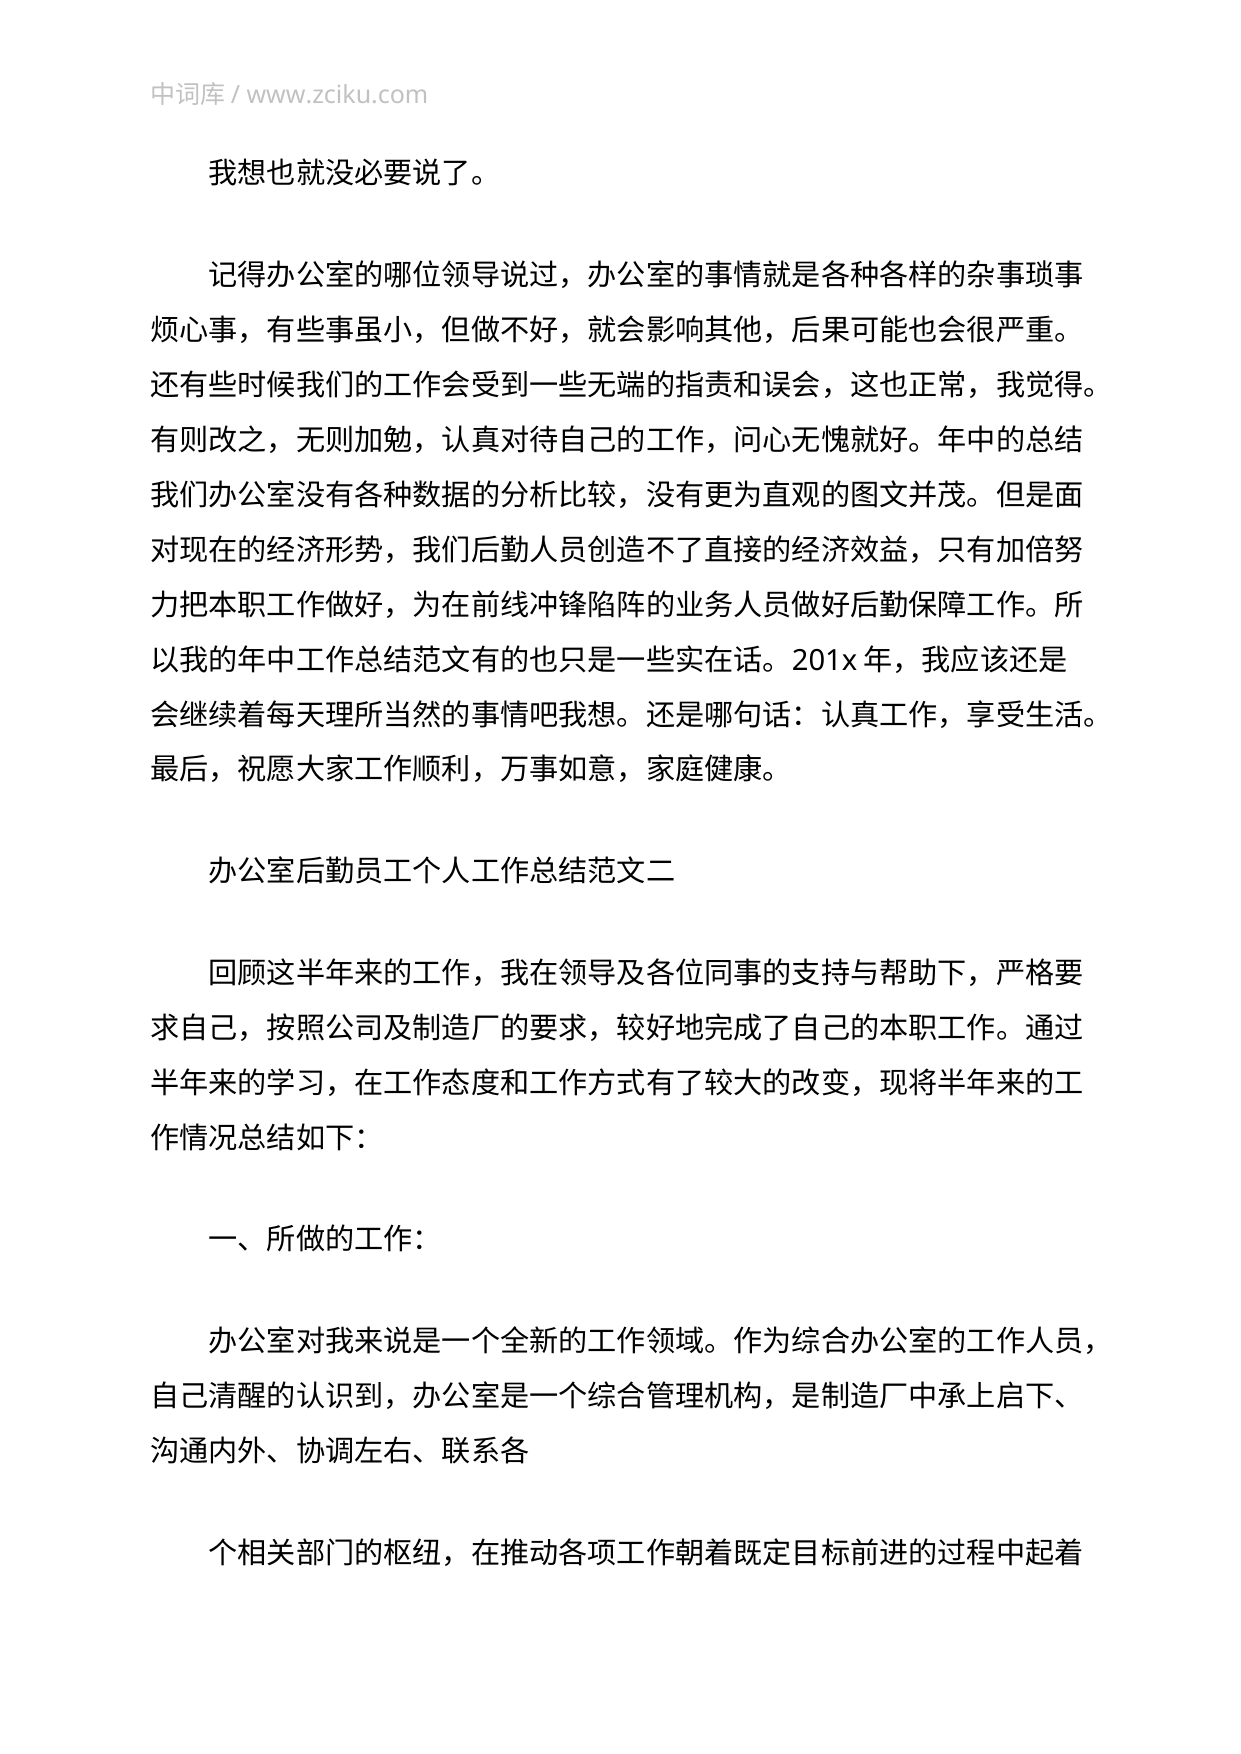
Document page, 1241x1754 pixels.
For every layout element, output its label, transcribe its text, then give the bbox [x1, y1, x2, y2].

text 我想也就没必要说了。 [150, 150, 1090, 192]
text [150, 1529, 1090, 1572]
text 办公室后勤员工个人工作总结范文二 [150, 848, 1090, 890]
text 办公室对我来说是一个全新的工作领域。作为综合办公室的工作人员，自己清醒的认识到，办公室是一个综合管理机构，是制造厂中承上启下、沟通内外、协调左右、联系各 [150, 1318, 1090, 1470]
text 回顾这半年来的工作，我在领导及各位同事的支持与帮助下，严格要求自己，按照公司及制造厂的要求，较好地完成了自己的本职工作。通过半年来的学习，在工作态度和工作方式有了较大的改变，现将半年来的工作情况总结如下： [150, 949, 1090, 1156]
text 记得办公室的哪位领导说过，办公室的事情就是各种各样的杂事琐事烦心事，有些事虽小，但做不好，就会影响其他，后果可能也会很严重。还有些时候我们的工作会受到一些无端的指责和误会，这也正常，我觉得。有则改之，无则加勉，认真对待自己的工作，问心无愧就好。年中的总结我们办公室没有各种数据的分析比较，没有更为直观的图文并茂。但是面对现在的经济形势，我们后勤人员创造不了直接的经济效益，只有加倍努力把本职工作做好，为在前线冲锋陷阵的业务人员做好后勤保障工作。所以我的年中工作总结范文有的也只是一些实在话。201x年，我应该还是会继续着每天理所当然的事情吧我想。还是哪句话：认真工作，享受生活。最后，祝愿大家工作顺利，万事如意，家庭健康。 [150, 252, 1090, 788]
text 一、所做的工作： [150, 1216, 1090, 1258]
